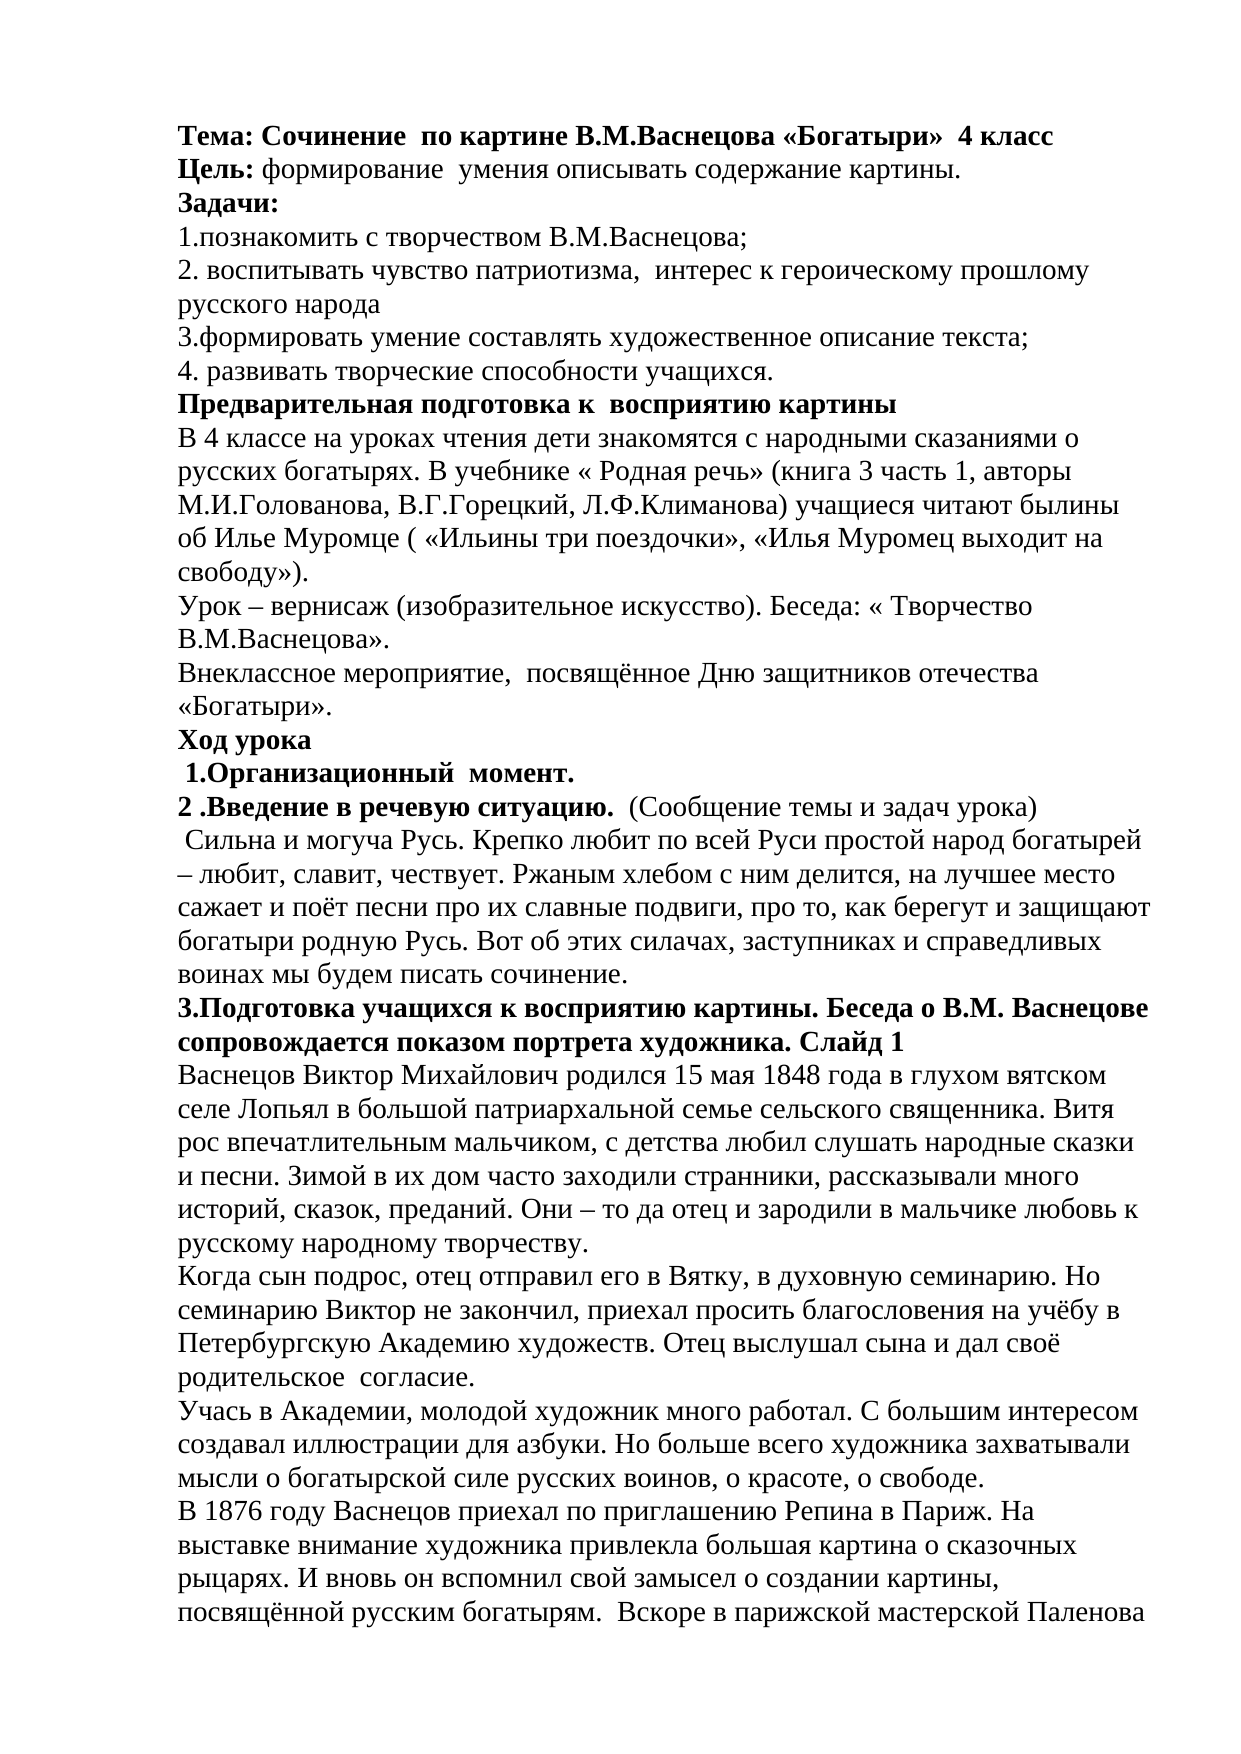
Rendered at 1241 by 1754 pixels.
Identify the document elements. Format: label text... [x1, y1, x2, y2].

text Урок – вернисаж (изобразительное искусство). Беседа: « Творчество В.М.Васнецова». [177, 588, 1152, 655]
text 4. развивать творческие способности учащихся. [177, 353, 1152, 386]
text Сильна и могуча Русь. Крепко любит по всей Руси простой народ богатырей – любит, славит, чествует. Ржаным хлебом с ним делится, на лучшее место сажает и поёт песни про их славные подвиги, про то, как берегут и защищают богатыри родную Русь. Вот об этих силачах, заступниках и справедливых воинах мы будем писать сочинение. [177, 822, 1152, 990]
text Васнецов Виктор Михайлович родился 15 мая 1848 года в глухом вятском селе Лопьял в большой патриархальной семье сельского священника. Витя рос впечатлительным мальчиком, с детства любил слушать народные сказки и песни. Зимой в их дом часто заходили странники, рассказывали много историй, сказок, преданий. Они – то да отец и зародили в мальчике любовь к русскому народному творчеству. [177, 1057, 1152, 1258]
text Цель: формирование умения описывать содержание картины. [177, 152, 1152, 185]
text 2. воспитывать чувство патриотизма, интерес к героическому прошлому русского народа [177, 252, 1152, 319]
text Учась в Академии, молодой художник много работал. С большим интересом создавал иллюстрации для азбуки. Но больше всего художника захватывали мысли о богатырской силе русских воинов, о красоте, о свободе. [177, 1393, 1152, 1493]
text 1.Организационный момент. [177, 755, 1152, 789]
text Внеклассное мероприятие, посвящённое Дню защитников отечества «Богатыри». [177, 655, 1152, 722]
text Предварительная подготовка к восприятию картины [177, 386, 1152, 420]
text Когда сын подрос, отец отправил его в Вятку, в духовную семинарию. Но семинарию Виктор не закончил, приехал просить благословения на учёбу в Петербургскую Академию художеств. Отец выслушал сына и дал своё родительское согласие. [177, 1258, 1152, 1393]
text 1.познакомить с творчеством В.М.Васнецова; [177, 219, 1152, 252]
text Ход урока [177, 722, 1152, 755]
text Тема: Сочинение по картине В.М.Васнецова «Богатыри» 4 класс [177, 118, 1152, 152]
text В 4 классе на уроках чтения дети знакомятся с народными сказаниями о русских богатырях. В учебнике « Родная речь» (книга 3 часть 1, авторы М.И.Голованова, В.Г.Горецкий, Л.Ф.Климанова) учащиеся читают былины об Илье Муромце ( «Ильины три поездочки», «Илья Муромец выходит на свободу»). [177, 420, 1152, 588]
text 3.формировать умение составлять художественное описание текста; [177, 319, 1152, 353]
text 2 .Введение в речевую ситуацию. (Сообщение темы и задач урока) [177, 789, 1152, 822]
text Задачи: [177, 185, 1152, 219]
text 3.Подготовка учащихся к восприятию картины. Беседа о В.М. Васнецове сопровождается показом портрета художника. Слайд 1 [177, 990, 1152, 1057]
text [177, 1493, 1152, 1627]
